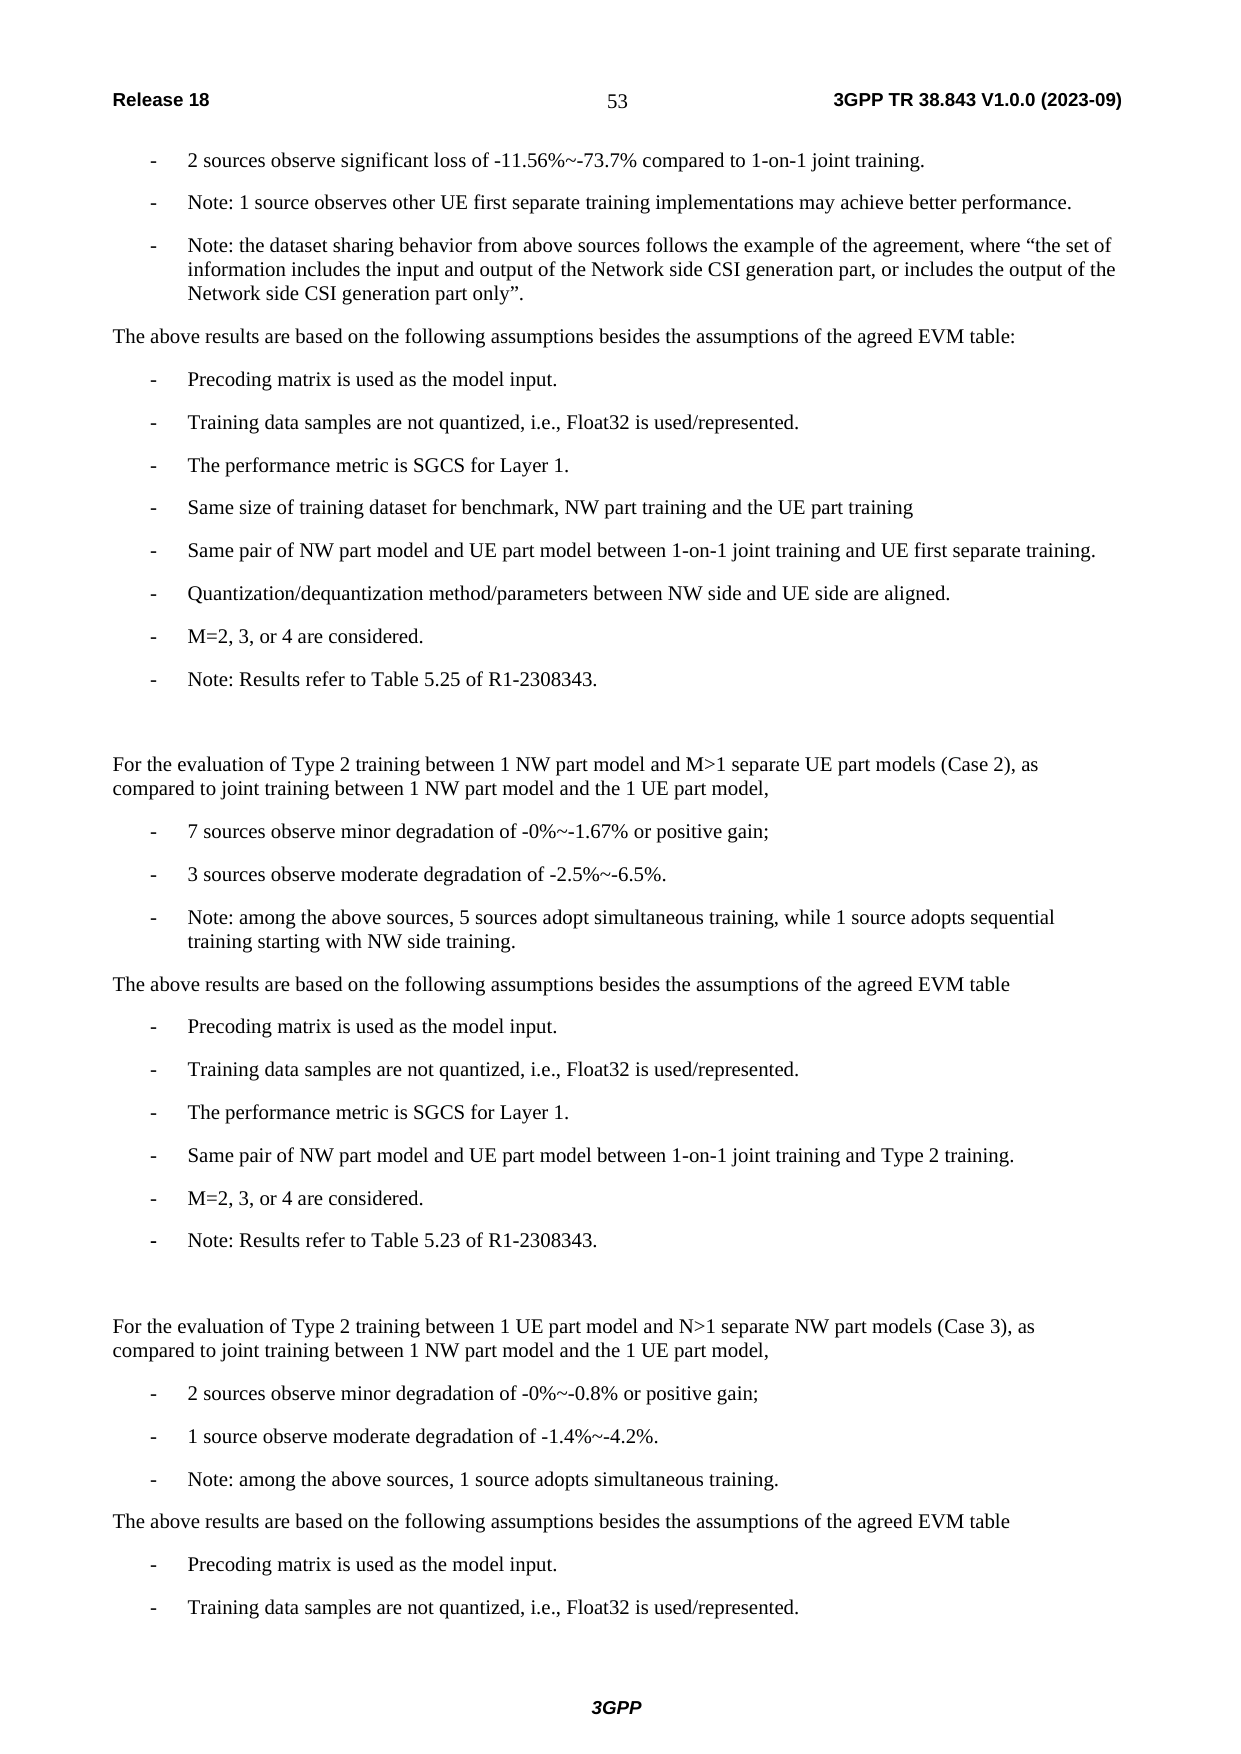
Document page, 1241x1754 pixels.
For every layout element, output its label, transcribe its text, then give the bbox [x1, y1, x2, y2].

list Training data samples are not quantized, i.e., Float32 is used/represented. [150, 410, 1122, 434]
list 7 sources observe minor degradation of -0%~-1.67% or positive gain; [150, 819, 1122, 843]
text The above results are based on the following assumptions besides the assumptions of the agreed EVM table: [112, 324, 1122, 348]
list Note: Results refer to Table 5.25 of R1-2308343. [150, 667, 1122, 691]
list M=2, 3, or 4 are considered. [150, 624, 1122, 648]
list The performance metric is SGCS for Layer 1. [150, 452, 1122, 477]
list Note: 1 source observes other UE first separate training implementations may achieve better performance. [150, 190, 1122, 214]
list Quantization/dequantization method/parameters between NW side and UE side are aligned. [150, 581, 1122, 605]
list Note: among the above sources, 5 sources adopt simultaneous training, while 1 source adopts sequential training starting with NW side training. [150, 905, 1122, 953]
list Precoding matrix is used as the model input. [150, 1014, 1122, 1038]
text The above results are based on the following assumptions besides the assumptions of the agreed EVM table [112, 1509, 1122, 1533]
list Note: Results refer to Table 5.23 of R1-2308343. [150, 1228, 1122, 1252]
list Training data samples are not quantized, i.e., Float32 is used/represented. [150, 1595, 1122, 1619]
text For the evaluation of Type 2 training between 1 NW part model and M>1 separate UE part models (Case 2), as compared to joint training between 1 NW part model and the 1 UE part model, [112, 752, 1122, 800]
list Training data samples are not quantized, i.e., Float32 is used/represented. [150, 1057, 1122, 1081]
list Note: the dataset sharing behavior from above sources follows the example of the agreement, where “the set of information includes the input and output of the Network side CSI generation part, or includes the output of the Network side CSI generation part only”. [150, 233, 1122, 305]
list Precoding matrix is used as the model input. [150, 367, 1122, 391]
text For the evaluation of Type 2 training between 1 UE part model and N>1 separate NW part models (Case 3), as compared to joint training between 1 NW part model and the 1 UE part model, [112, 1314, 1122, 1362]
list Same pair of NW part model and UE part model between 1-on-1 joint training and Type 2 training. [150, 1143, 1122, 1167]
list The performance metric is SGCS for Layer 1. [150, 1100, 1122, 1124]
list M=2, 3, or 4 are considered. [150, 1186, 1122, 1210]
text The above results are based on the following assumptions besides the assumptions of the agreed EVM table [112, 972, 1122, 996]
list Precoding matrix is used as the model input. [150, 1552, 1122, 1576]
list 2 sources observe minor degradation of -0%~-0.8% or positive gain; [150, 1381, 1122, 1405]
list 2 sources observe significant loss of -11.56%~-73.7% compared to 1-on-1 joint training. [150, 147, 1122, 172]
list Note: among the above sources, 1 source adopts simultaneous training. [150, 1467, 1122, 1491]
list 3 sources observe moderate degradation of -2.5%~-6.5%. [150, 862, 1122, 886]
list Same size of training dataset for benchmark, NW part training and the UE part training [150, 495, 1122, 519]
list 1 source observe moderate degradation of -1.4%~-4.2%. [150, 1424, 1122, 1448]
list Same pair of NW part model and UE part model between 1-on-1 joint training and UE first separate training. [150, 538, 1122, 562]
